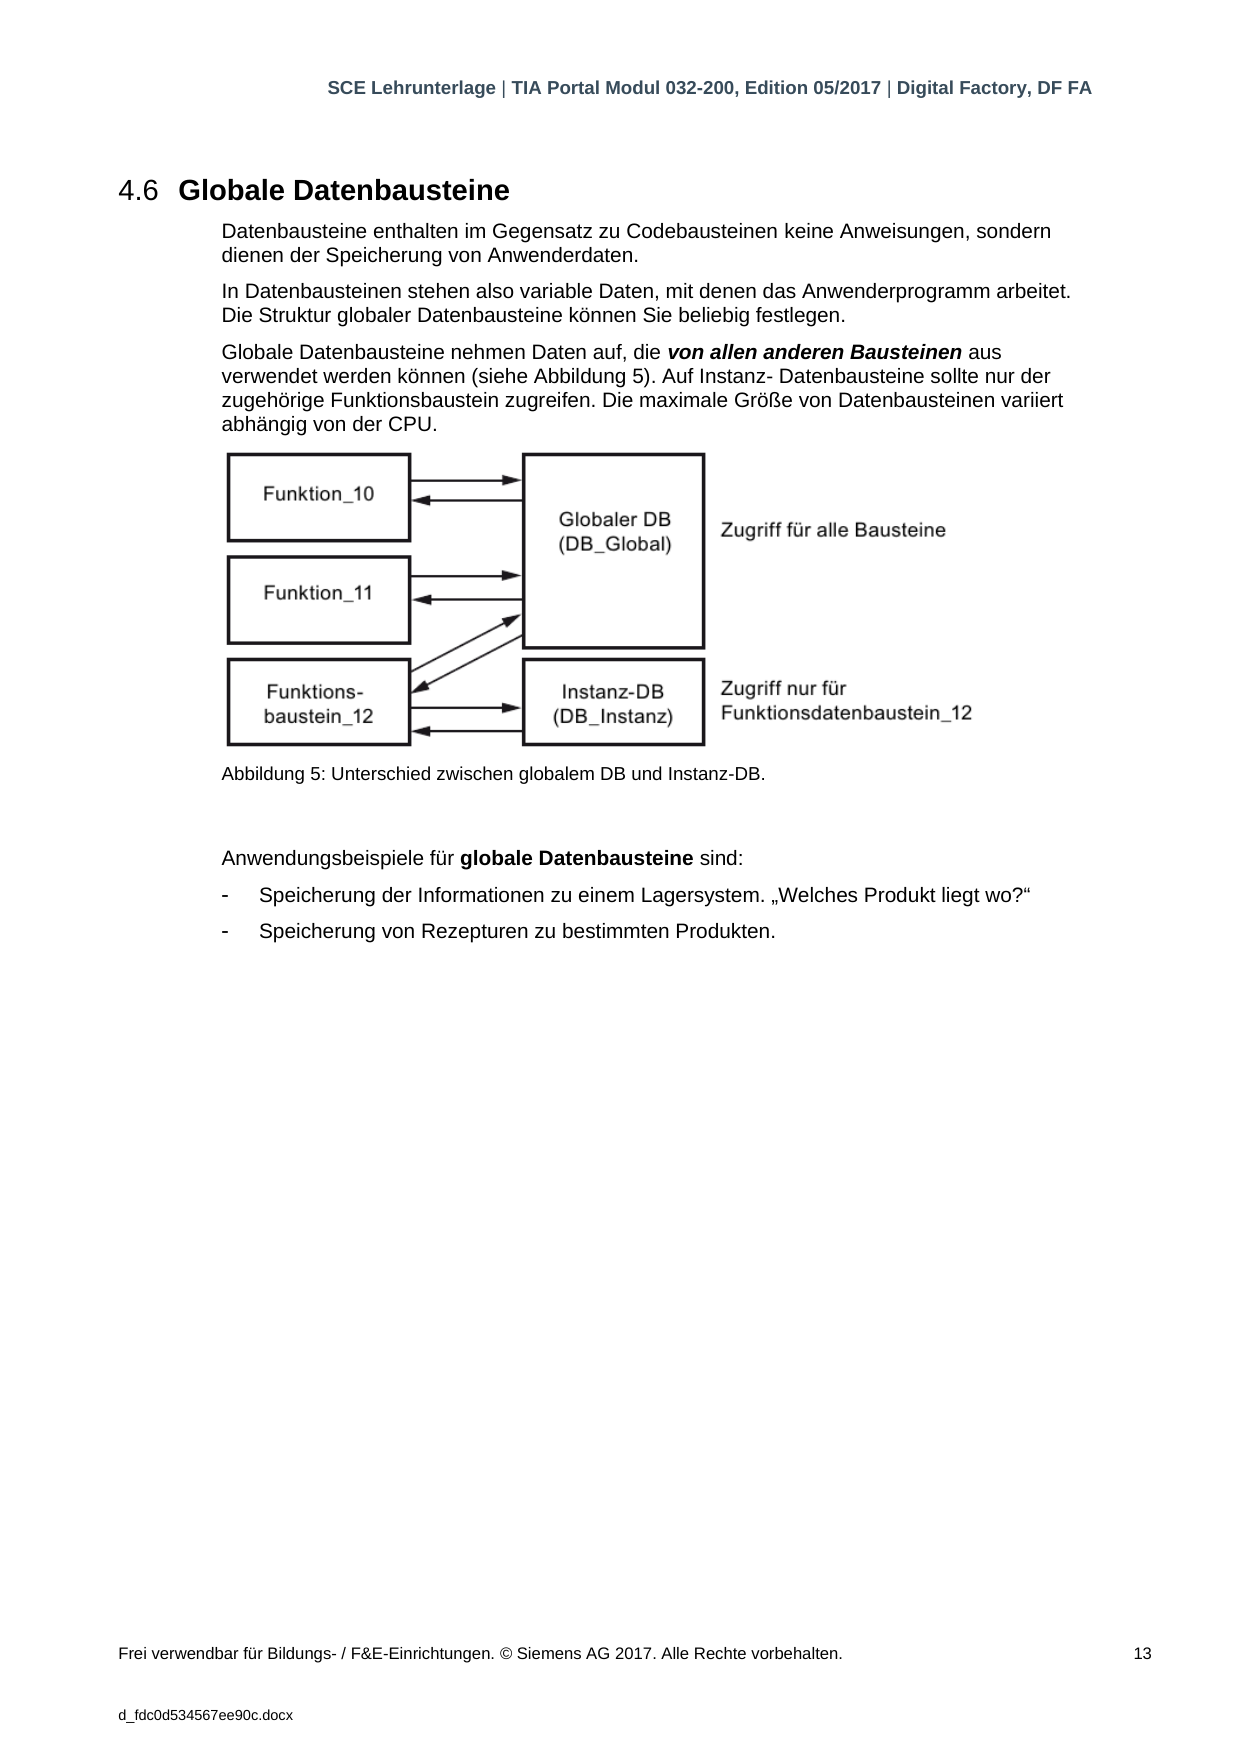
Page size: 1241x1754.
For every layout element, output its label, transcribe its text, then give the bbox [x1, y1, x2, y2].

text Globale Datenbausteine nehmen Daten auf, die von allen anderen Bausteinen aus verwendet werden können (siehe Abbildung 5). Auf Instanz- Datenbausteine sollte nur der zugehörige Funktionsbaustein zugreifen. Die maximale Größe von Datenbausteinen variiert abhängig von der CPU. [221, 339, 1092, 435]
text Datenbausteine enthalten im Gegensatz zu Codebausteinen keine Anweisungen, sondern dienen der Speicherung von Anwenderdaten. [221, 219, 1092, 267]
list Speicherung der Informationen zu einem Lagersystem. „Welches Produkt liegt wo?“ [221, 883, 1092, 907]
text Anwendungsbeispiele für globale Datenbausteine sind: [221, 846, 1092, 870]
text Abbildung 5: Unterschied zwischen globalem DB und Instanz-DB. [221, 763, 1092, 785]
list Speicherung von Rezepturen zu bestimmten Produkten. [221, 919, 1092, 943]
text In Datenbausteinen stehen also variable Daten, mit denen das Anwenderprogramm arbeitet. Die Struktur globaler Datenbausteine können Sie beliebig festlegen. [221, 279, 1092, 327]
picture [221, 447, 983, 751]
subtitle Globale Datenbausteine [118, 173, 1092, 206]
